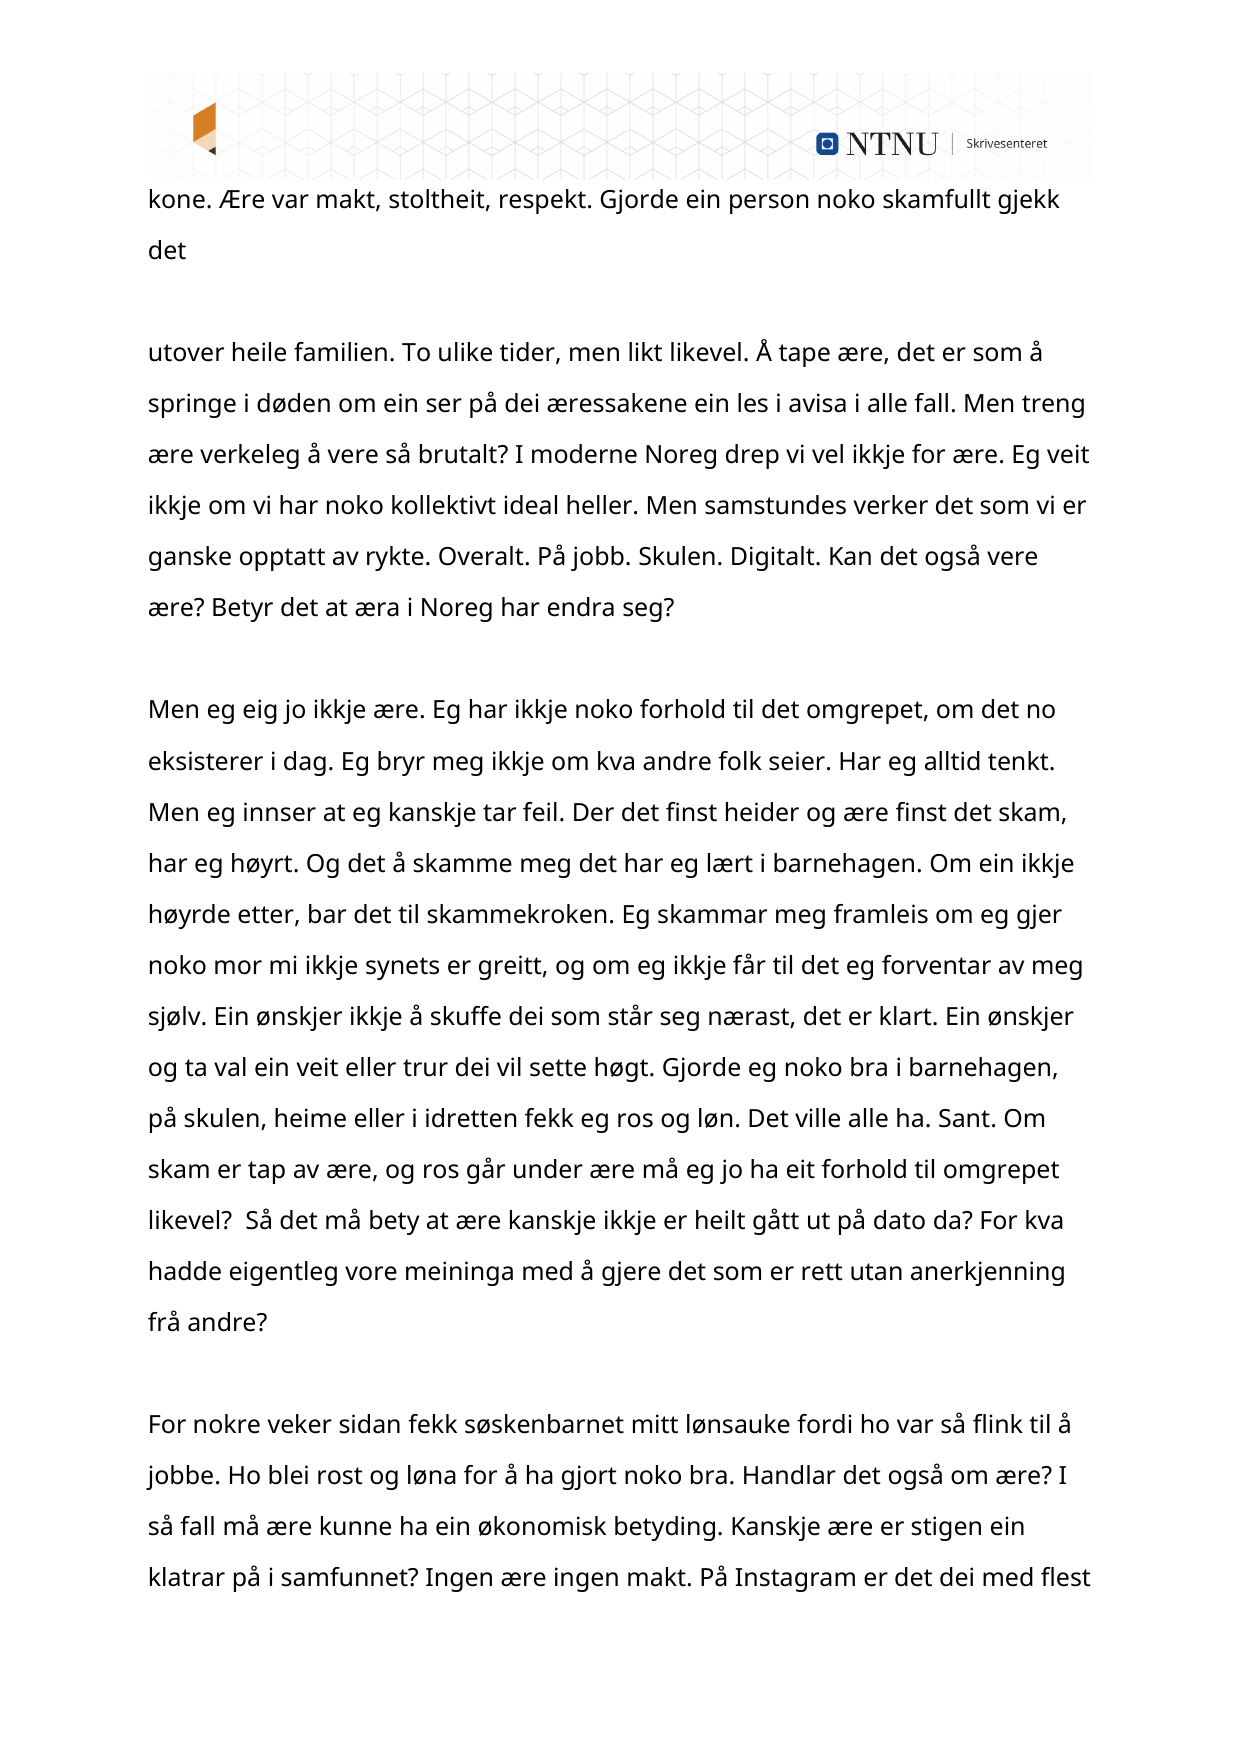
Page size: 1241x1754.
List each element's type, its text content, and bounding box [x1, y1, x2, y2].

picture [147, 73, 1092, 182]
text Men eg eig jo ikkje ære. Eg har ikkje noko forhold til det omgrepet, om det no eksisterer i dag. Eg bryr meg ikkje om kva andre folk seier. Har eg alltid tenkt. Men eg innser at eg kanskje tar feil. Der det finst heider og ære finst det skam, har eg høyrt. Og det å skamme meg det har eg lært i barnehagen. Om ein ikkje høyrde etter, bar det til skammekroken. Eg skammar meg framleis om eg gjer noko mor mi ikkje synets er greitt, og om eg ikkje får til det eg forventar av meg sjølv. Ein ønskjer ikkje å skuffe dei som står seg nærast, det er klart. Ein ønskjer og ta val ein veit eller trur dei vil sette høgt. Gjorde eg noko bra i barnehagen, på skulen, heime eller i idretten fekk eg ros og løn. Det ville alle ha. Sant. Om skam er tap av ære, og ros går under ære må eg jo ha eit forhold til omgrepet likevel? Så det må bety at ære kanskje ikkje er heilt gått ut på dato da? For kva hadde eigentleg vore meininga med å gjere det som er rett utan anerkjenning frå andre? [148, 692, 1093, 1339]
text utover heile familien. To ulike tider, men likt likevel. Å tape ære, det er som å springe i døden om ein ser på dei æressakene ein les i avisa i alle fall. Men treng ære verkeleg å vere så brutalt? I moderne Noreg drep vi vel ikkje for ære. Eg veit ikkje om vi har noko kollektivt ideal heller. Men samstundes verker det som vi er ganske opptatt av rykte. Overalt. På jobb. Skulen. Digitalt. Kan det også vere ære? Betyr det at æra i Noreg har endra seg? [148, 335, 1093, 624]
